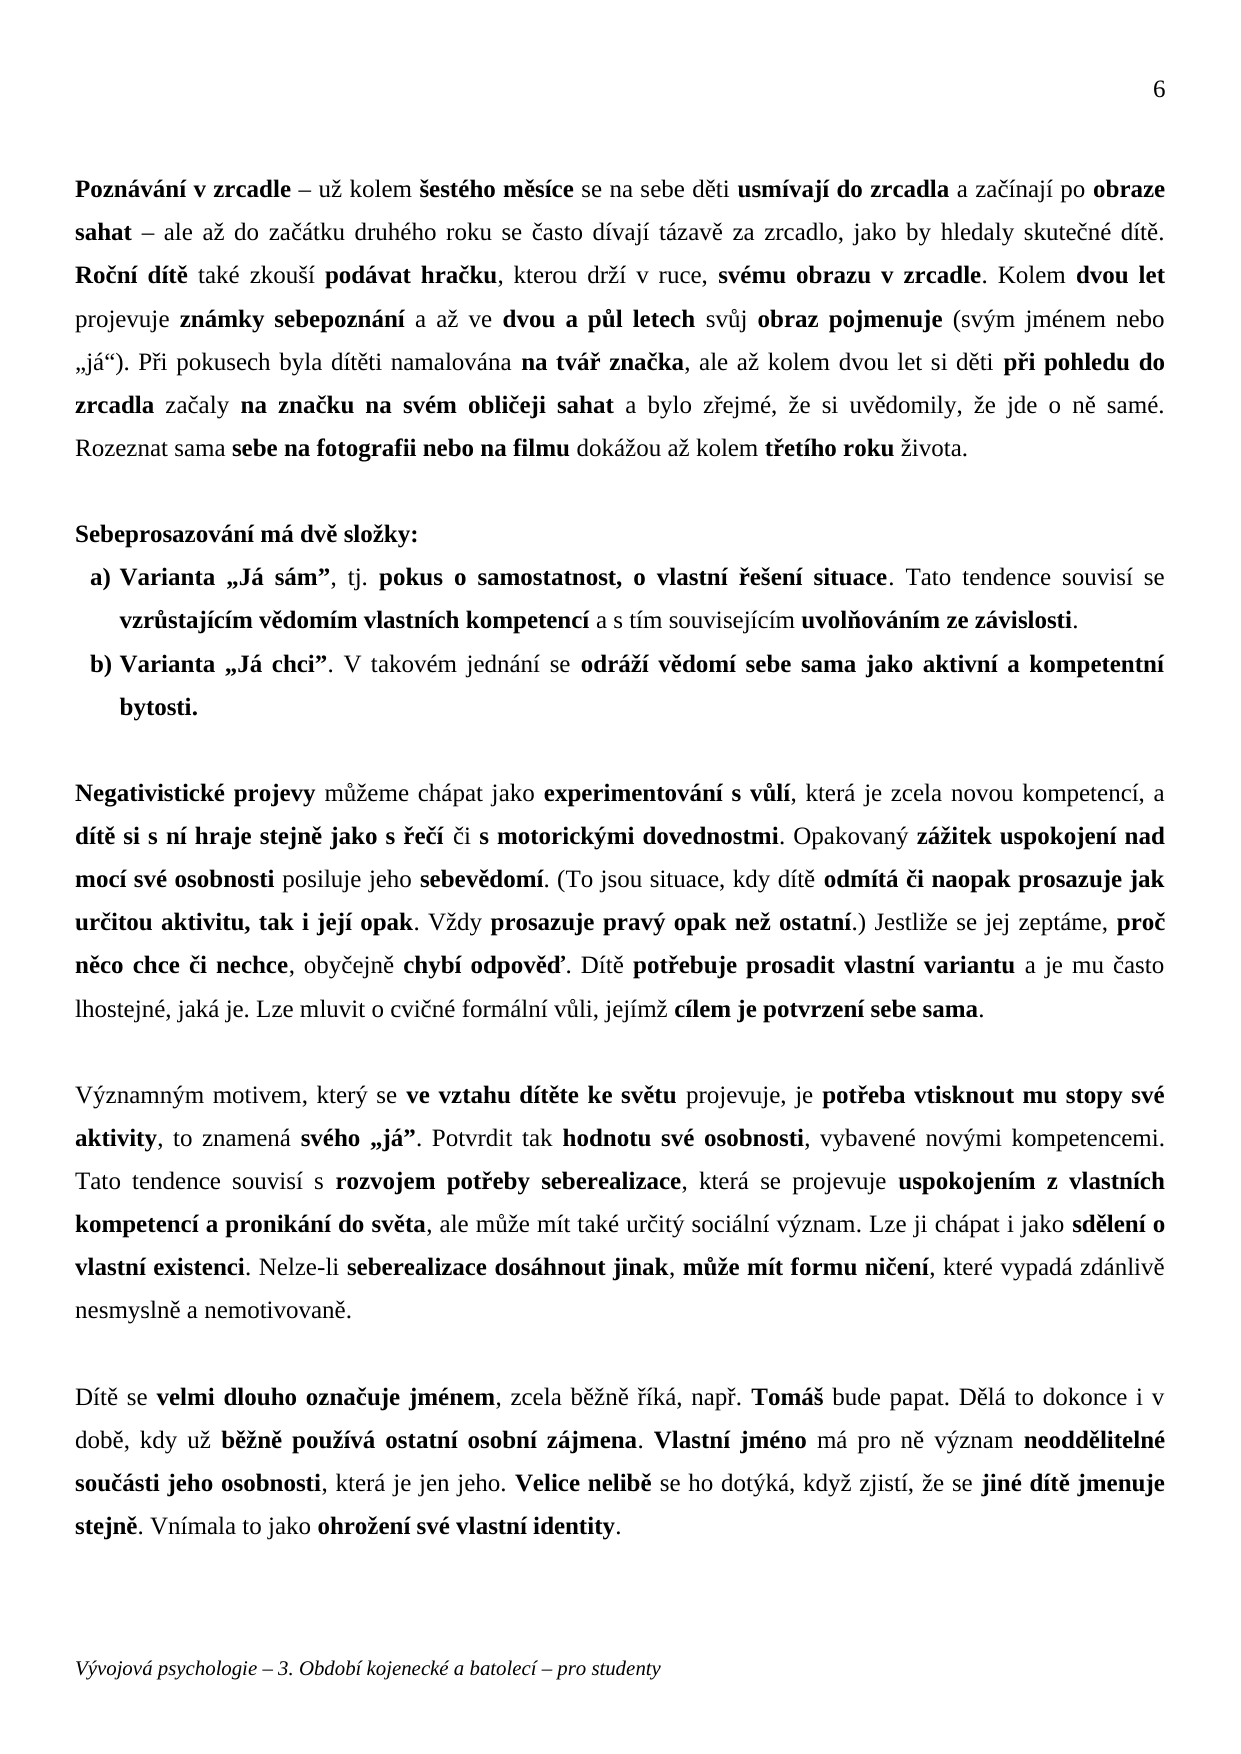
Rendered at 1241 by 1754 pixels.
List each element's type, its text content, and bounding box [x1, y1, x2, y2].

text Sebeprosazování má dvě složky: [75, 519, 1165, 548]
text Dítě se velmi dlouho označuje jménem, zcela běžně říká, např. Tomáš bude papat. Dělá to dokonce i v době, kdy už běžně používá ostatní osobní zájmena. Vlastní jméno má pro ně význam neoddělitelné součásti jeho osobnosti, která je jen jeho. Velice nelibě se ho dotýká, když zjistí, že se jiné dítě jmenuje stejně. Vnímala to jako ohrožení své vlastní identity. [75, 1382, 1165, 1540]
list Varianta „Já chci”. V takovém jednání se odráží vědomí sebe sama jako aktivní a kompetentní bytosti. [90, 649, 1165, 721]
list Varianta „Já sám”, tj. pokus o samostatnost, o vlastní řešení situace. Tato tendence souvisí se vzrůstajícím vědomím vlastních kompetencí a s tím souvisejícím uvolňováním ze závislosti. [90, 562, 1165, 634]
text Poznávání v zrcadle – už kolem šestého měsíce se na sebe děti usmívají do zrcadla a začínají po obraze sahat – ale až do začátku druhého roku se často dívají tázavě za zrcadlo, jako by hledaly skutečné dítě. Roční dítě také zkouší podávat hračku, kterou drží v ruce, svému obrazu v zrcadle. Kolem dvou let projevuje známky sebepoznání a až ve dvou a půl letech svůj obraz pojmenuje (svým jménem nebo „já“). Při pokusech byla dítěti namalována na tvář značka, ale až kolem dvou let si děti při pohledu do zrcadla začaly na značku na svém obličeji sahat a bylo zřejmé, že si uvědomily, že jde o ně samé. Rozeznat sama sebe na fotografii nebo na filmu dokážou až kolem třetího roku života. [75, 174, 1165, 462]
text Negativistické projevy můžeme chápat jako experimentování s vůlí, která je zcela novou kompetencí, a dítě si s ní hraje stejně jako s řečí či s motorickými dovednostmi. Opakovaný zážitek uspokojení nad mocí své osobnosti posiluje jeho sebevědomí. (To jsou situace, kdy dítě odmítá či naopak prosazuje jak určitou aktivitu, tak i její opak. Vždy prosazuje pravý opak než ostatní.) Jestliže se jej zeptáme, proč něco chce či nechce, obyčejně chybí odpověď. Dítě potřebuje prosadit vlastní variantu a je mu často lhostejné, jaká je. Lze mluvit o cvičné formální vůli, jejímž cílem je potvrzení sebe sama. [75, 778, 1165, 1022]
text Významným motivem, který se ve vztahu dítěte ke světu projevuje, je potřeba vtisknout mu stopy své aktivity, to znamená svého „já”. Potvrdit tak hodnotu své osobnosti, vybavené novými kompetencemi. Tato tendence souvisí s rozvojem potřeby seberealizace, která se projevuje uspokojením z vlastních kompetencí a pronikání do světa, ale může mít také určitý sociální význam. Lze ji chápat i jako sdělení o vlastní existenci. Nelze-li seberealizace dosáhnout jinak, může mít formu ničení, které vypadá zdánlivě nesmyslně a nemotivovaně. [75, 1080, 1165, 1324]
